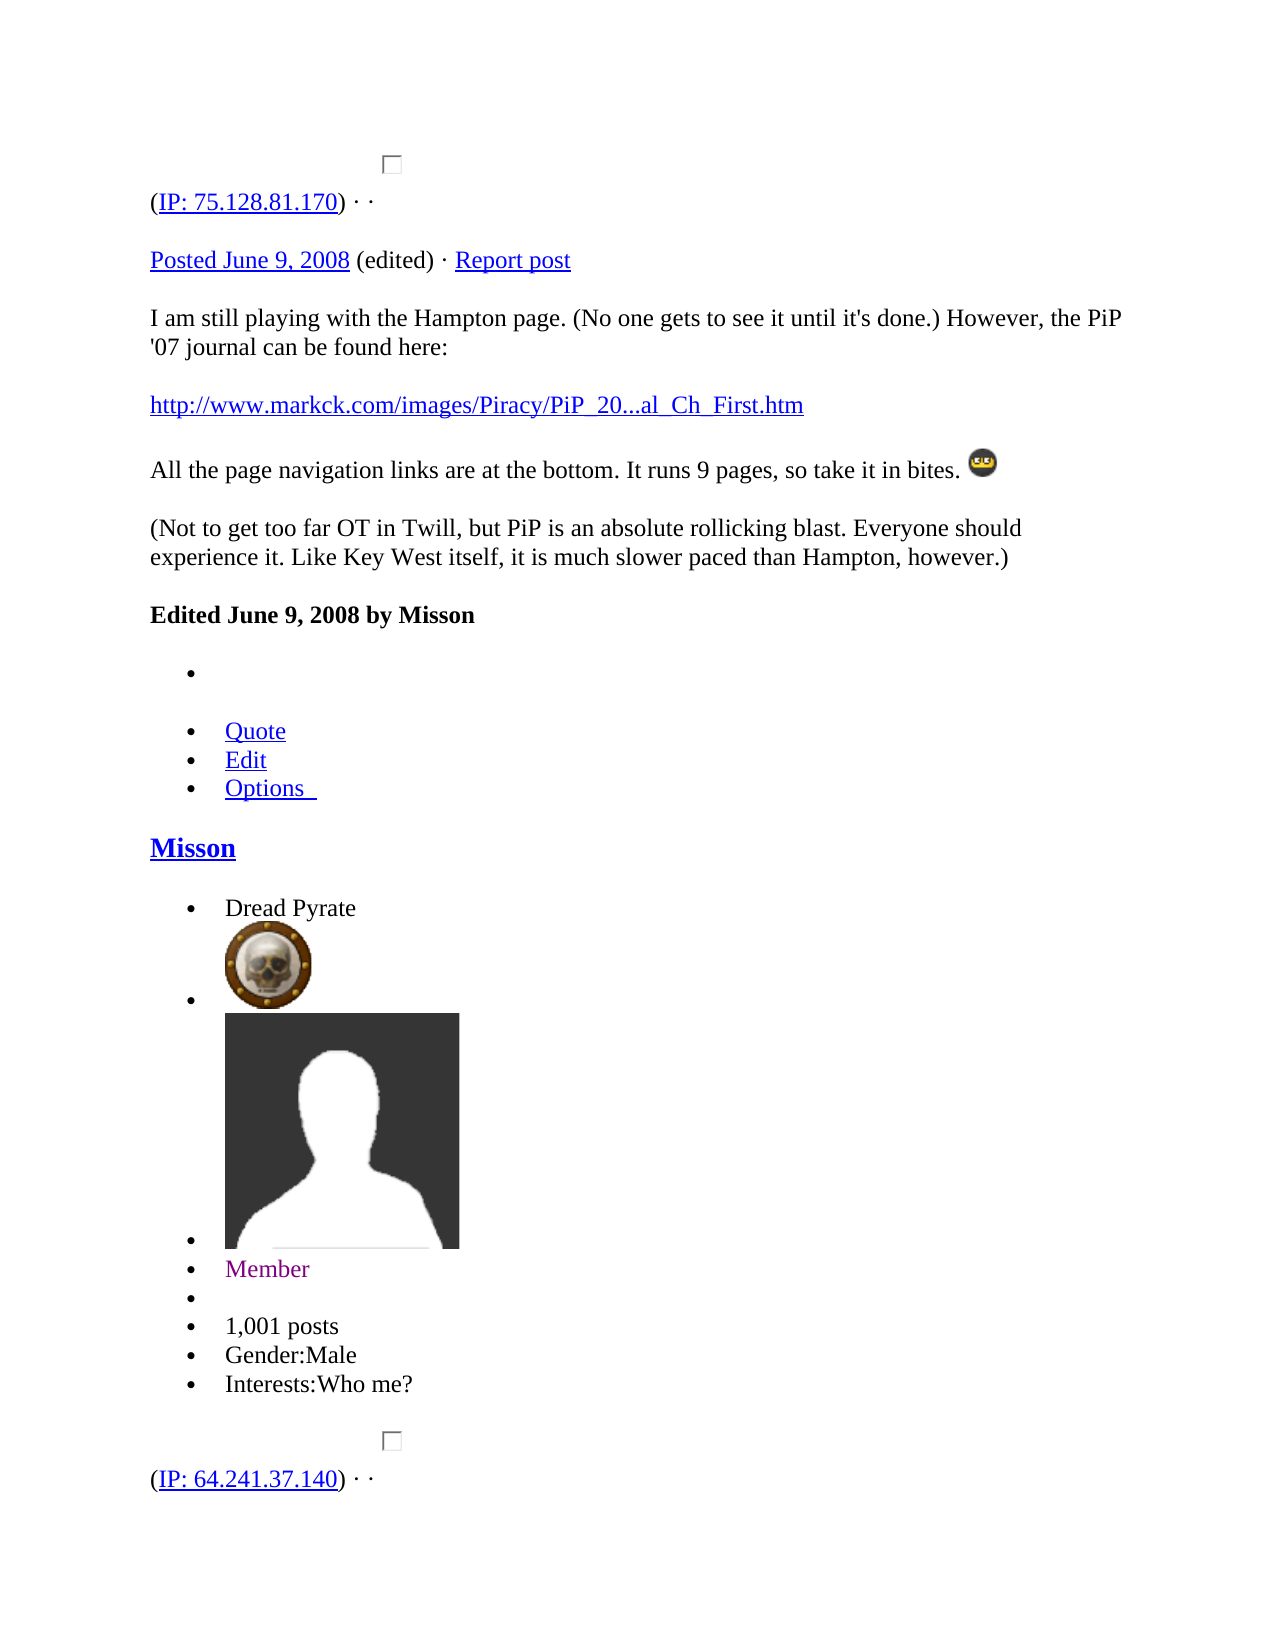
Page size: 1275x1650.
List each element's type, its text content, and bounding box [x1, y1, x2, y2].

list Interests:Who me? [187, 1369, 1125, 1398]
text Posted June 9, 2008 (edited) · Report post [150, 245, 1125, 274]
picture [225, 1013, 460, 1249]
picture [967, 447, 999, 479]
picture [225, 921, 312, 1009]
text All the page navigation links are at the bottom. It runs 9 pages, so take it in bites. [150, 448, 1125, 484]
text (IP: 64.241.37.140) · · [150, 1427, 1125, 1493]
list 1,001 posts [187, 1311, 1125, 1340]
list Gender:Male [187, 1340, 1125, 1369]
text I am still playing with the Hampton page. (No one gets to see it until it's done.) However, the PiP '07 journal can be found here: [150, 303, 1125, 361]
list Quote [187, 716, 1125, 745]
text (Not to get too far OT in Twill, but PiP is an absolute rollicking blast. Everyone should experience it. Like Key West itself, it is much slower paced than Hampton, however.) [150, 513, 1125, 571]
list Edit [187, 745, 1125, 773]
list Options [187, 773, 1125, 802]
text http://www.markck.com/images/Piracy/PiP_20...al_Ch_First.htm [150, 390, 1125, 418]
text Misson [150, 831, 1125, 864]
text (IP: 75.128.81.170) · · [150, 150, 1125, 216]
list Member [187, 1254, 1125, 1283]
text Edited June 9, 2008 by Misson [150, 600, 1125, 629]
list Dread Pyrate [187, 893, 1125, 922]
